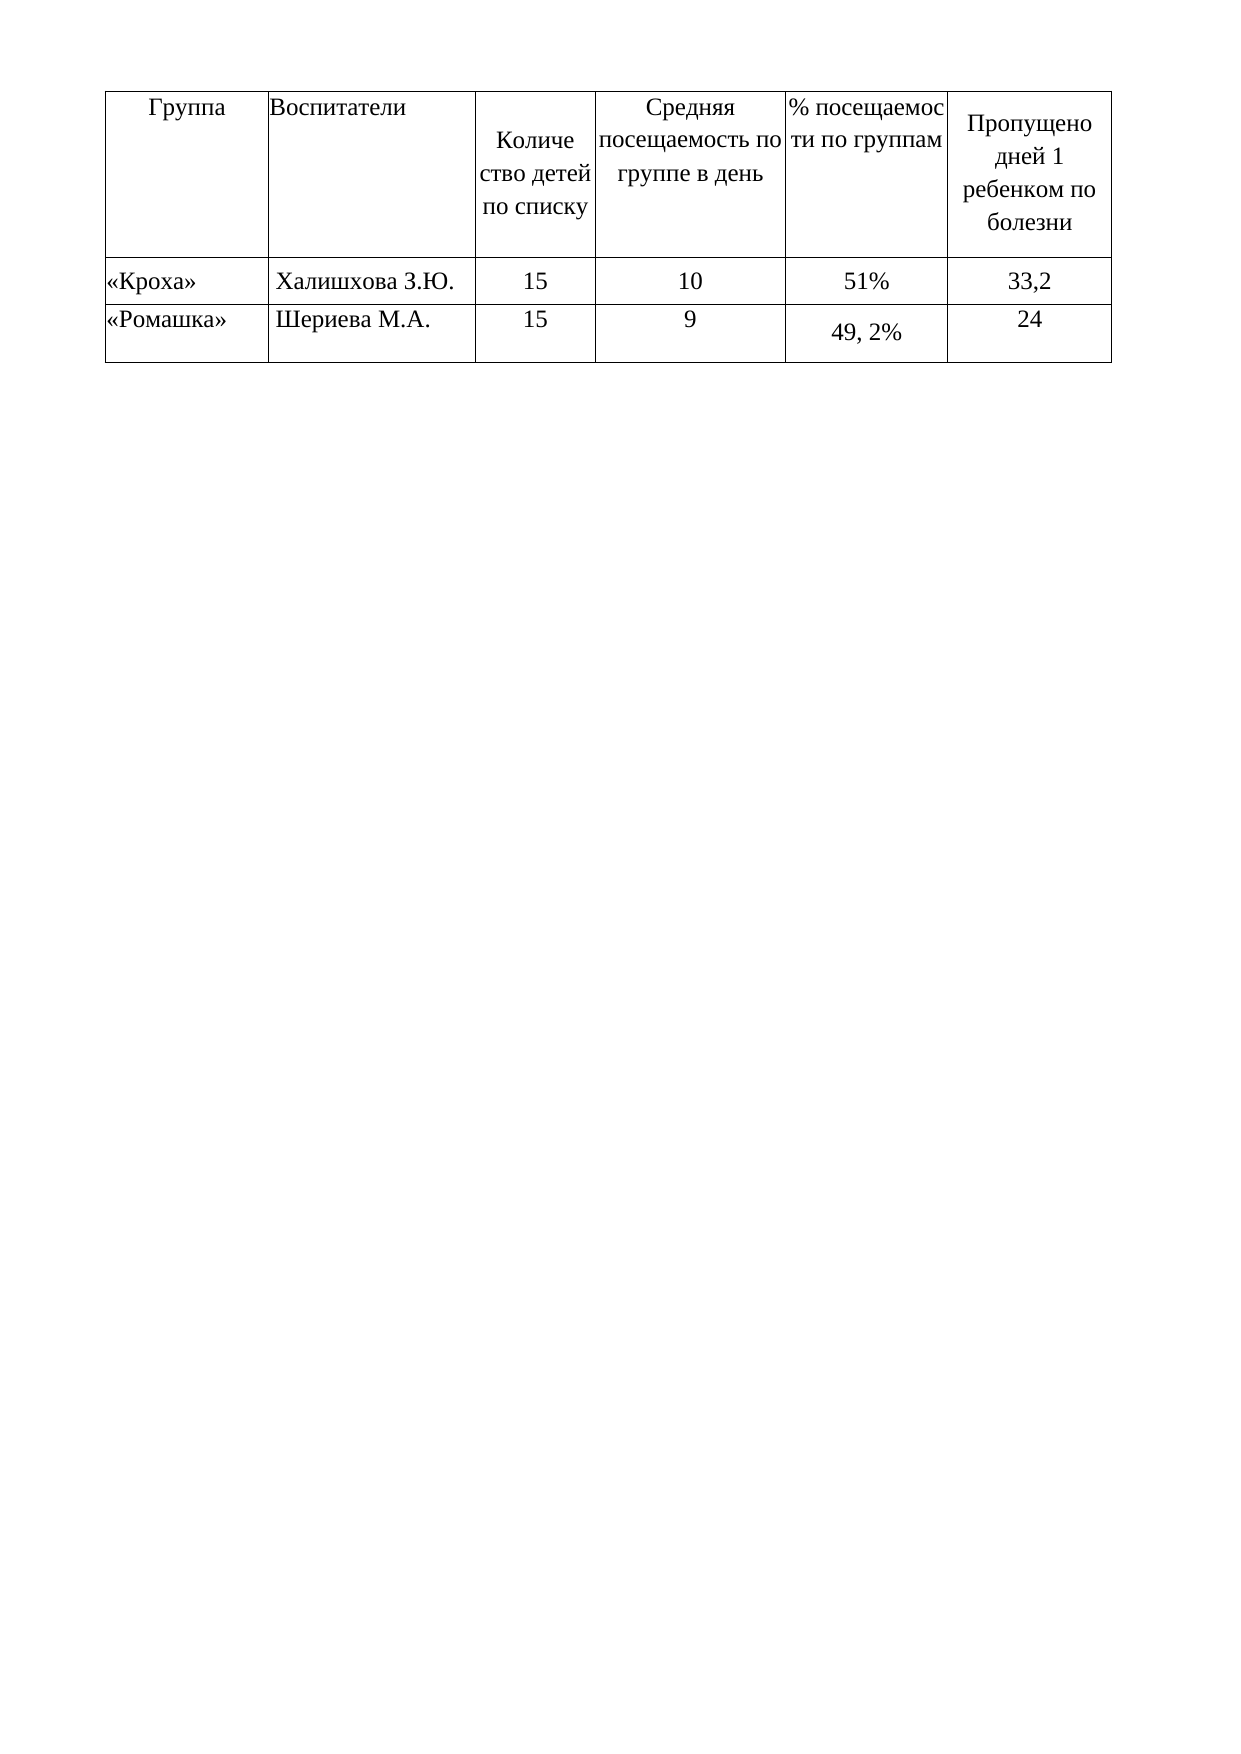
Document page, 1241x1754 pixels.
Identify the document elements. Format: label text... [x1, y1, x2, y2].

table_header Количе ство детей по списку [476, 92, 595, 257]
table_cell 24 [948, 305, 1111, 362]
table_cell 15 [476, 258, 595, 303]
table_header Пропущено дней 1 ребенком по болезни [948, 92, 1111, 257]
table_cell 15 [476, 305, 595, 362]
table_cell 33,2 [948, 258, 1111, 303]
table_cell 9 [596, 305, 785, 362]
table_header Воспитатели [269, 92, 475, 257]
table_header Средняя посещаемость по группе в день [596, 92, 785, 257]
table_header Группа [106, 92, 268, 257]
table_cell 51% [786, 258, 947, 303]
table_cell «Кроха» [106, 258, 268, 303]
table_cell Шериева М.А. [269, 305, 475, 362]
table_header % посещаемос ти по группам [786, 92, 947, 257]
table_cell Халишхова З.Ю. [269, 258, 475, 303]
table_cell 49, 2% [786, 305, 947, 362]
table_cell 10 [596, 258, 785, 303]
table_cell «Ромашка» [106, 305, 268, 362]
